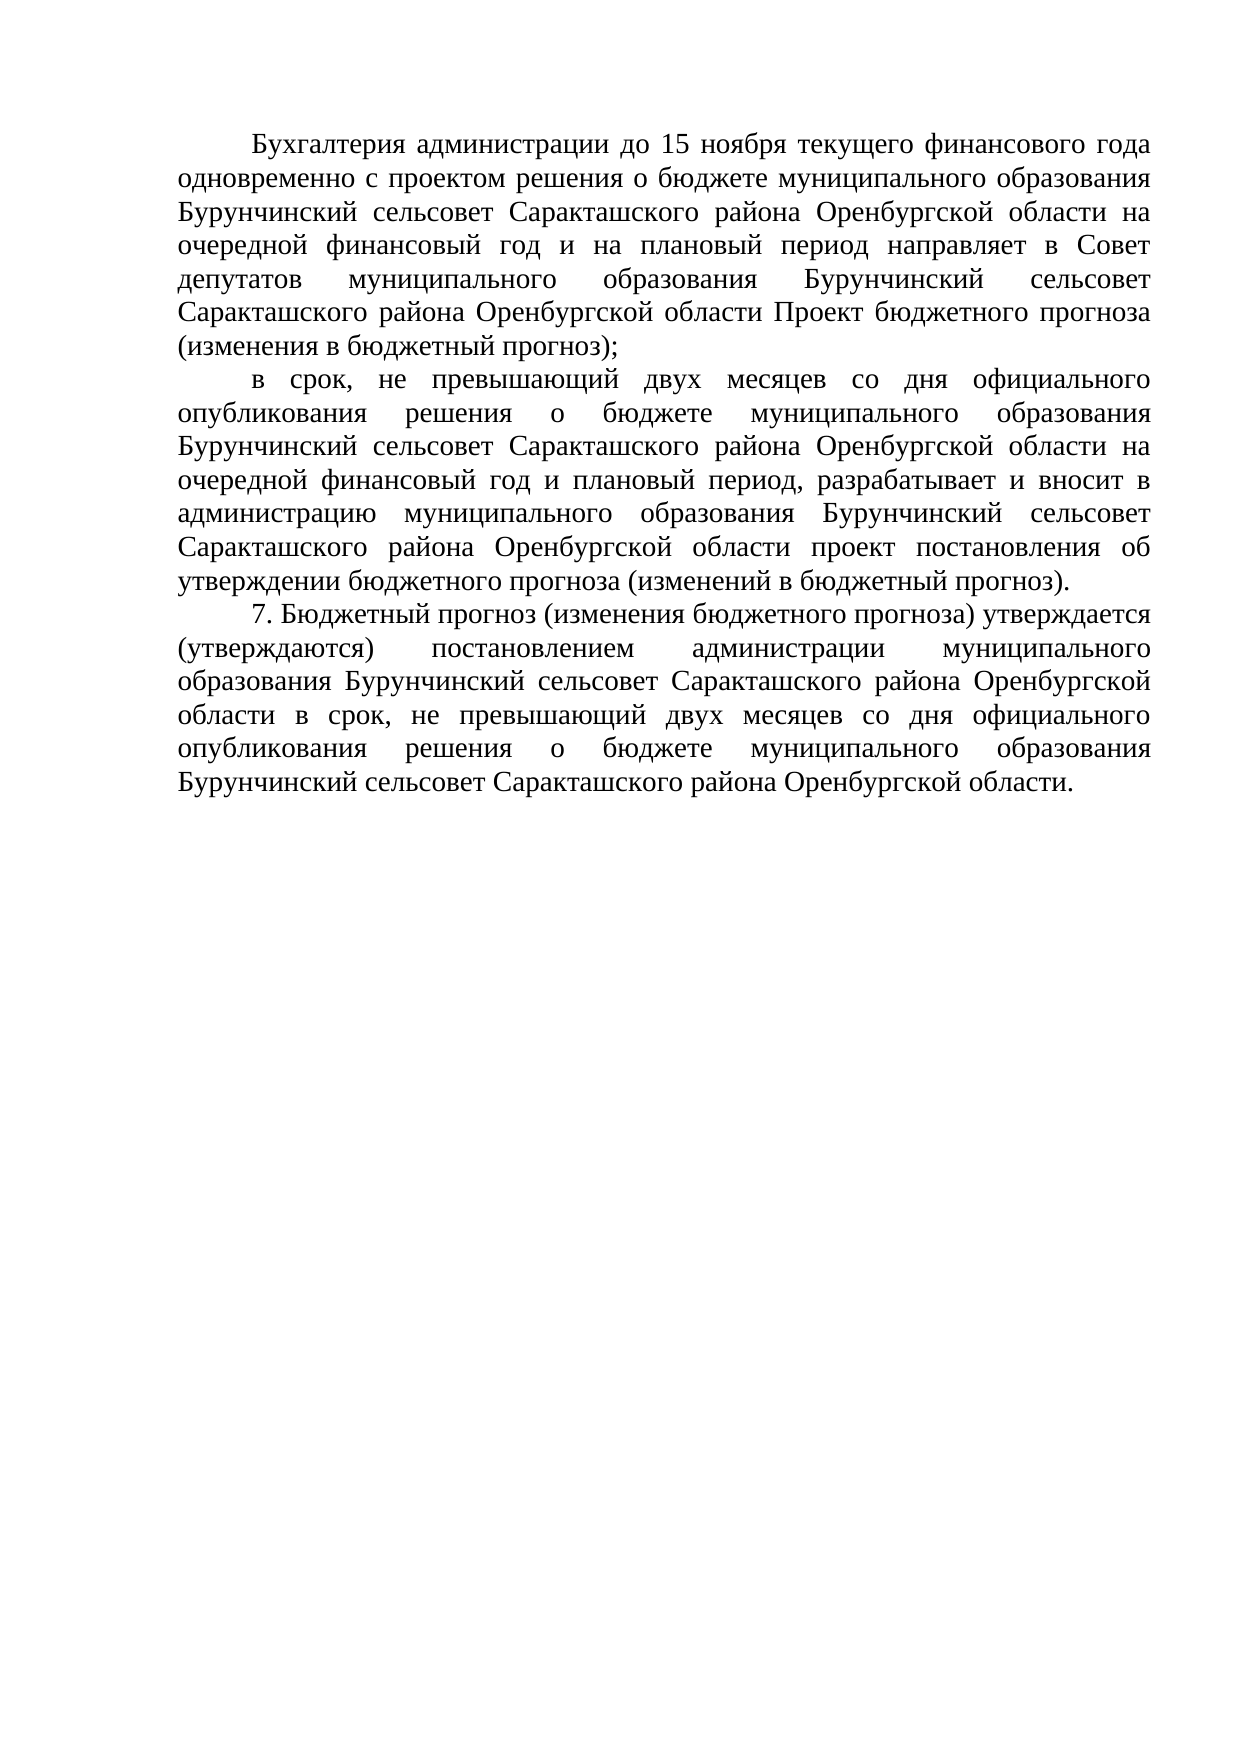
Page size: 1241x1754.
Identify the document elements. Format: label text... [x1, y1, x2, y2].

text Бухгалтерия администрации до 15 ноября текущего финансового года одновременно с проектом решения о бюджете муниципального образования Бурунчинский сельсовет Саракташского района Оренбургской области на очередной финансовый год и на плановый период направляет в Совет депутатов муниципального образования Бурунчинский сельсовет Саракташского района Оренбургской области Проект бюджетного прогноза (изменения в бюджетный прогноз); [177, 127, 1152, 361]
text в срок, не превышающий двух месяцев со дня официального опубликования решения о бюджете муниципального образования Бурунчинский сельсовет Саракташского района Оренбургской области на очередной финансовый год и плановый период, разрабатывает и вносит в администрацию муниципального образования Бурунчинский сельсовет Саракташского района Оренбургской области проект постановления об утверждении бюджетного прогноза (изменений в бюджетный прогноз). [177, 361, 1152, 596]
text 7. Бюджетный прогноз (изменения бюджетного прогноза) утверждается (утверждаются) постановлением администрации муниципального образования Бурунчинский сельсовет Саракташского района Оренбургской области в срок, не превышающий двух месяцев со дня официального опубликования решения о бюджете муниципального образования Бурунчинский сельсовет Саракташского района Оренбургской области. [177, 596, 1152, 797]
